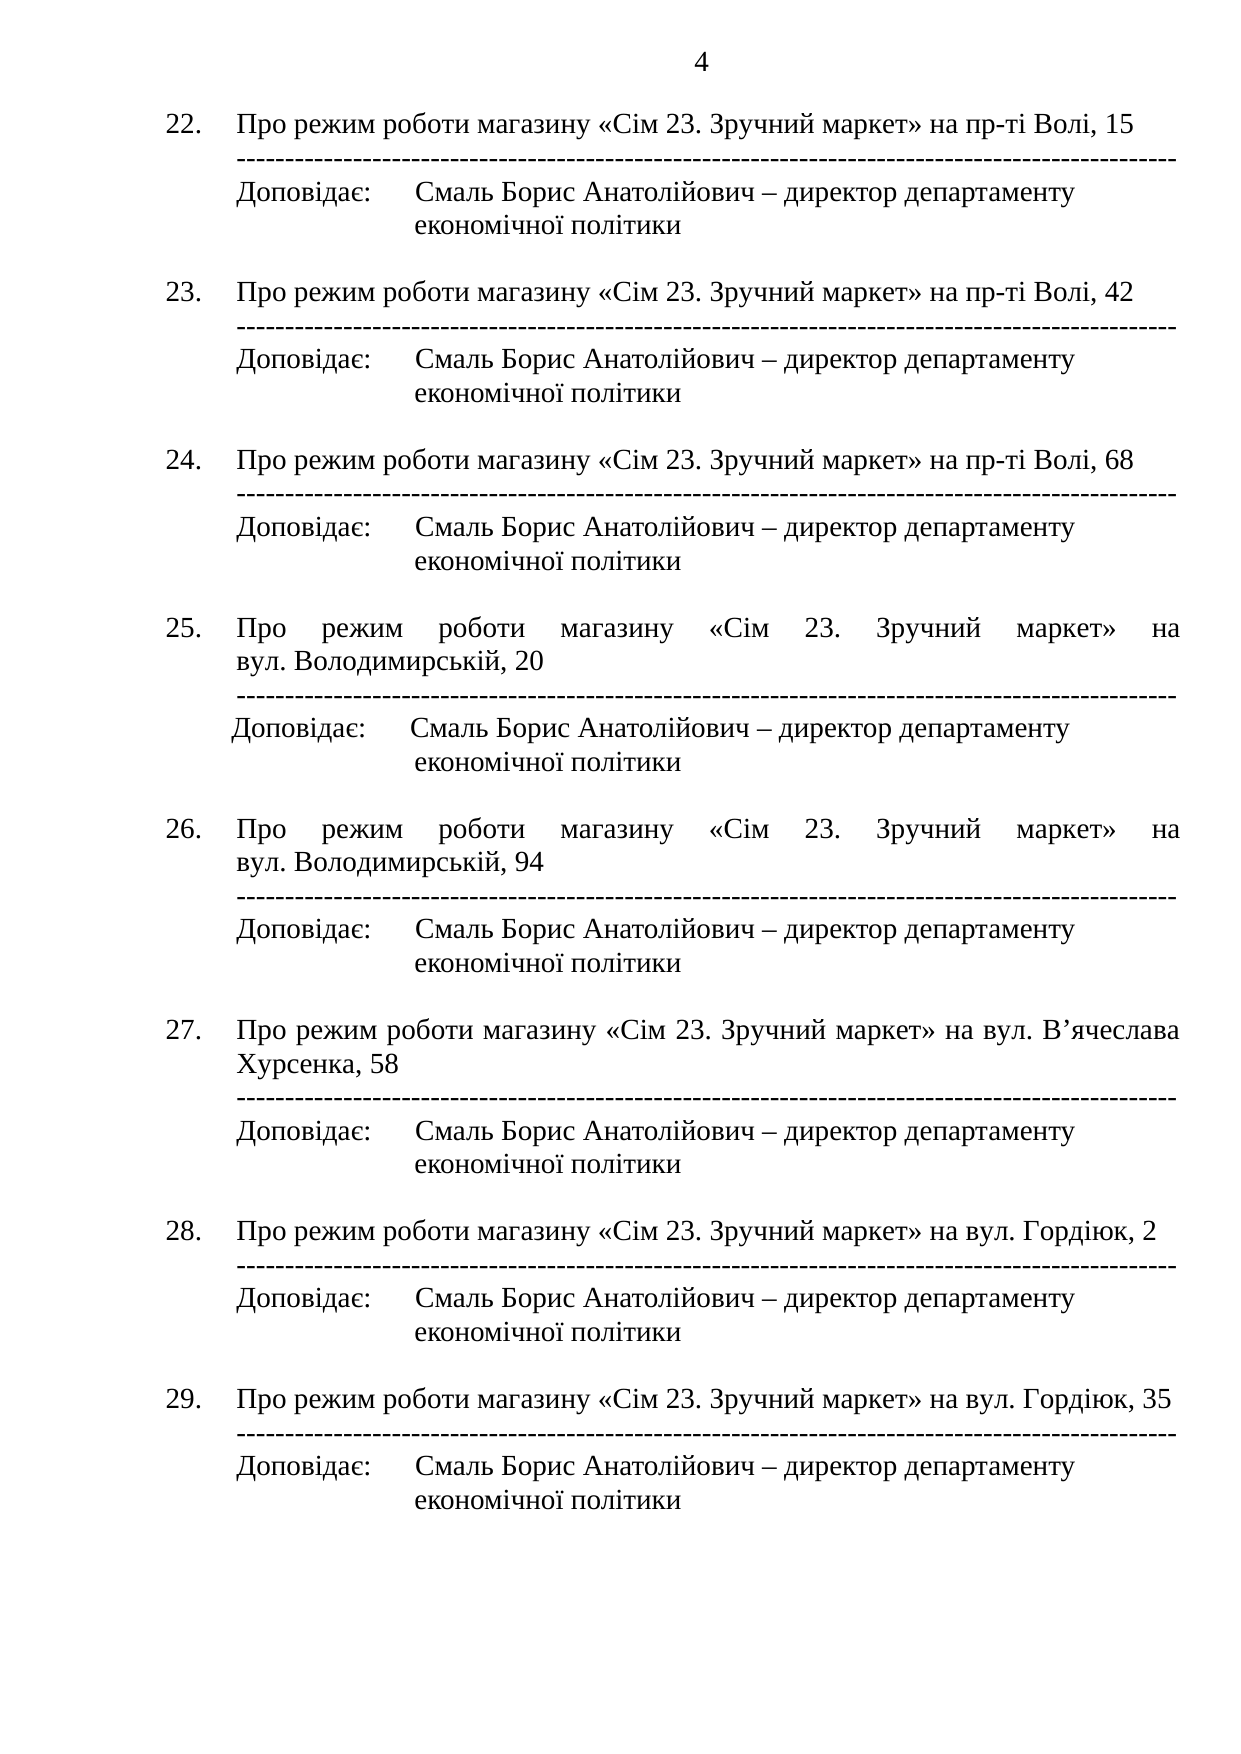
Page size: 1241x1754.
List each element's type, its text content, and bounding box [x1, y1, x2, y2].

table_cell Про режим роботи магазину «Сім 23. Зручний маркет» на пр-ті Волі, 15 ------------------------------------------------------------------------------------------------- Доповідає: Смаль Борис Анатолійович – директор департаменту економічної політики [231, 107, 1196, 274]
table_cell Про режим роботи магазину «Сім 23. Зручний маркет» на вул. Володимирській, 94 ------------------------------------------------------------------------------------------------- Доповідає: Смаль Борис Анатолійович – директор департаменту економічної політики [231, 811, 1196, 1012]
table_cell [165, 1012, 231, 1213]
table_cell [165, 1214, 231, 1381]
table_cell [165, 442, 231, 610]
table_cell [165, 811, 231, 1012]
table_cell Про режим роботи магазину «Сім 23. Зручний маркет» на пр-ті Волі, 68 ------------------------------------------------------------------------------------------------- Доповідає: Смаль Борис Анатолійович – директор департаменту економічної політики [231, 442, 1196, 610]
table_cell [165, 274, 231, 442]
table_cell Про режим роботи магазину «Сім 23. Зручний маркет» на вул. Гордіюк, 35 ------------------------------------------------------------------------------------------------- Доповідає: Смаль Борис Анатолійович – директор департаменту економічної політики [231, 1381, 1196, 1582]
table_cell Про режим роботи магазину «Сім 23. Зручний маркет» на вул. Володимирській, 20 ------------------------------------------------------------------------------------------------- Доповідає: Смаль Борис Анатолійович – директор департаменту економічної політики [231, 610, 1196, 811]
table_cell [165, 610, 231, 811]
table_cell Про режим роботи магазину «Сім 23. Зручний маркет» на пр-ті Волі, 42 ------------------------------------------------------------------------------------------------- Доповідає: Смаль Борис Анатолійович – директор департаменту економічної політики [231, 274, 1196, 442]
table_cell Про режим роботи магазину «Сім 23. Зручний маркет» на вул. В’ячеслава Хурсенка, 58 ------------------------------------------------------------------------------------------------- Доповідає: Смаль Борис Анатолійович – директор департаменту економічної політики [231, 1012, 1196, 1213]
table_cell [165, 107, 231, 274]
table_cell Про режим роботи магазину «Сім 23. Зручний маркет» на вул. Гордіюк, 2 ------------------------------------------------------------------------------------------------- Доповідає: Смаль Борис Анатолійович – директор департаменту економічної політики [231, 1214, 1196, 1381]
table_cell [165, 1381, 231, 1582]
